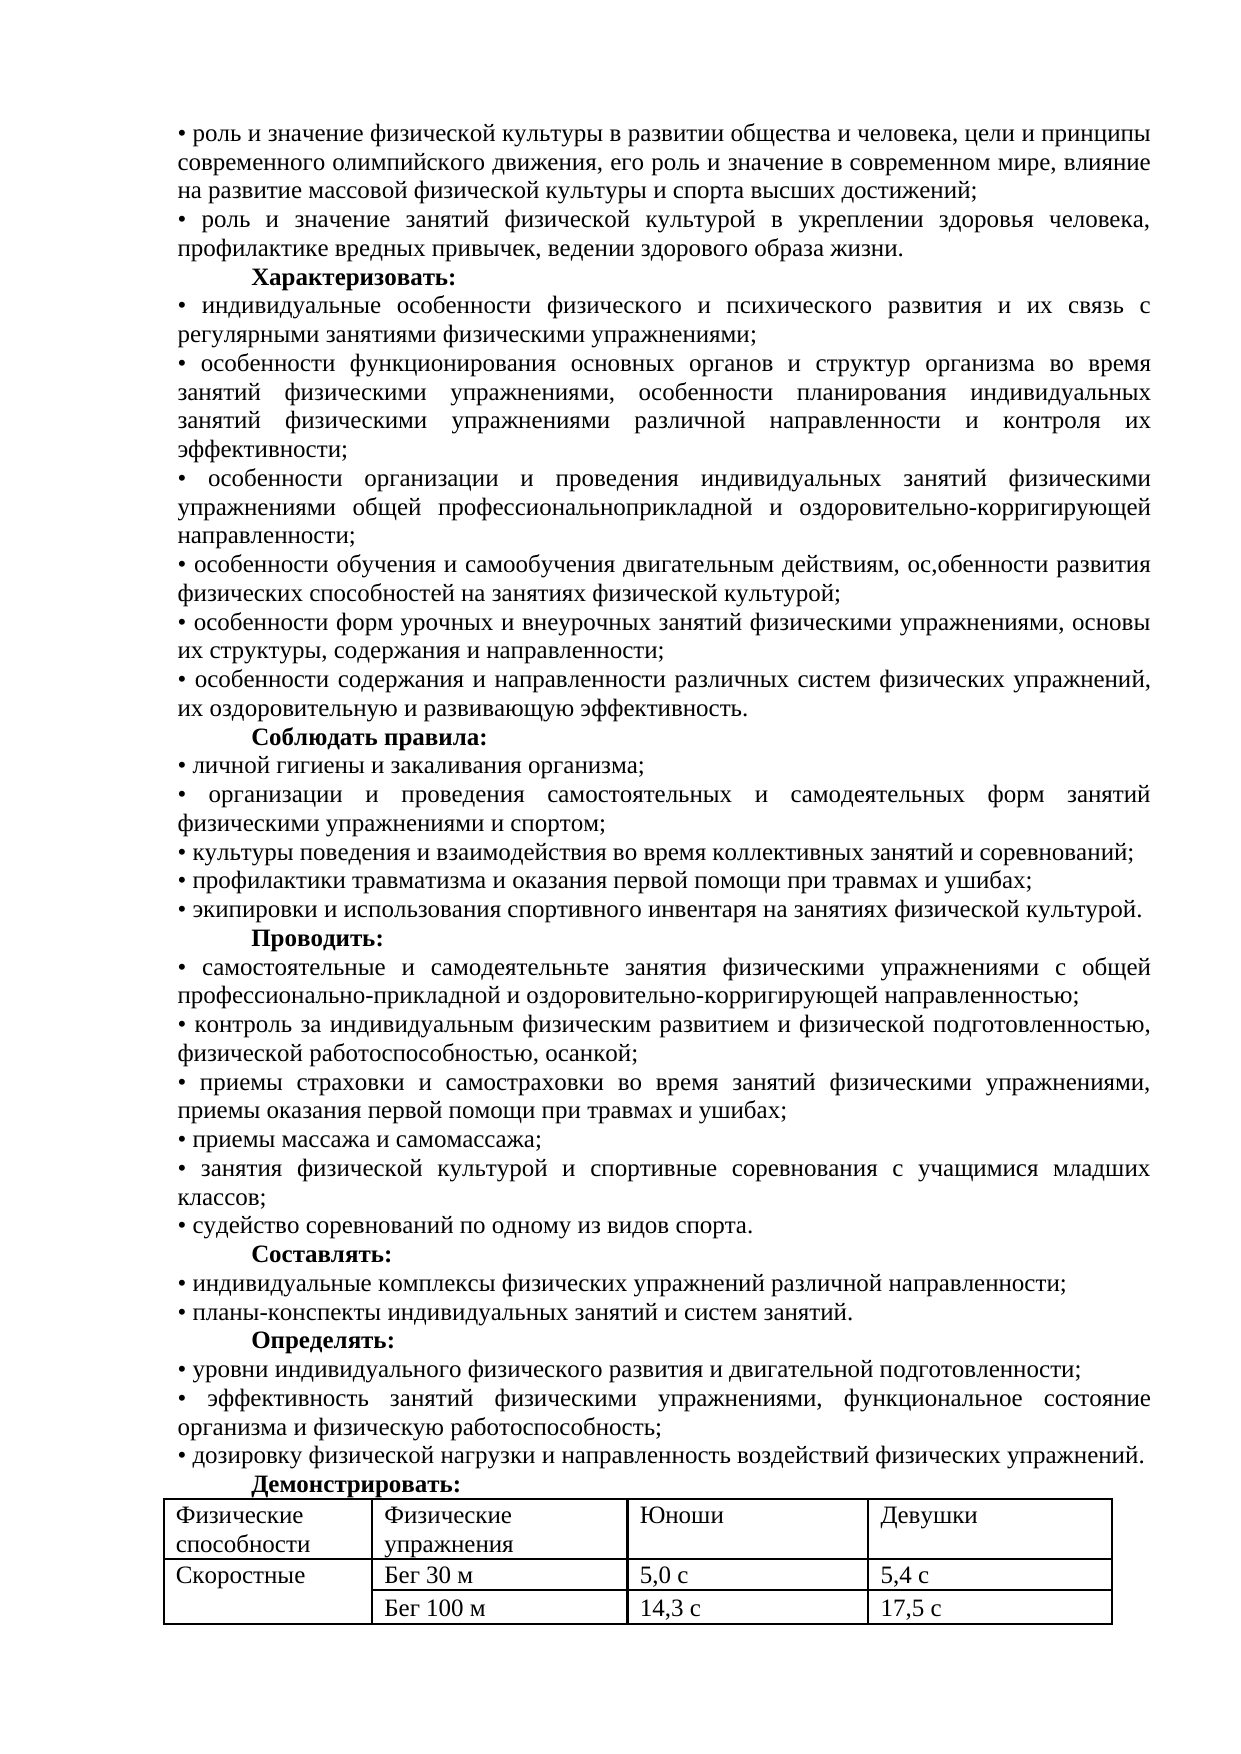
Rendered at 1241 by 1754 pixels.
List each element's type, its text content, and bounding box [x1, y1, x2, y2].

table_header Физические упражнения [373, 1500, 626, 1558]
text • роль и значение физической культуры в развитии общества и человека, цели и принципы современного олимпийского движения, его роль и значение в современном мире, влияние на развитие массовой физической культуры и спорта высших достижений; [177, 118, 1152, 204]
text • особенности содержания и направленности различных систем физических упражнений, их оздоровительную и развивающую эффективность. [177, 664, 1152, 722]
table_cell Бег 100 м [373, 1591, 626, 1623]
table_header Девушки [869, 1500, 1111, 1558]
text • особенности организации и проведения индивидуальных занятий физическими упражнениями общей профессиональноприкладной и оздоровительно-корригирующей направленности; [177, 463, 1152, 549]
text Проводить: [177, 923, 1152, 952]
text • планы-конспекты индивидуальных занятий и систем занятий. [177, 1297, 1152, 1326]
table_cell 17,5 с [869, 1591, 1111, 1623]
text • особенности форм урочных и внеурочных занятий физическими упражнениями, основы их структуры, содержания и направленности; [177, 607, 1152, 664]
text • судейство соревнований по одному из видов спорта. [177, 1211, 1152, 1239]
text • индивидуальные особенности физического и психического развития и их связь с регулярными занятиями физическими упражнениями; [177, 291, 1152, 348]
text • культуры поведения и взаимодействия во время коллективных занятий и соревнований; [177, 837, 1152, 866]
text Демонстрировать: [177, 1469, 1152, 1498]
text • контроль за индивидуальным физическим развитием и физической подготовленностью, физической работоспособностью, осанкой; [177, 1009, 1152, 1067]
table_cell Бег 30 м [373, 1560, 626, 1589]
text • приемы массажа и самомассажа; [177, 1124, 1152, 1153]
text • приемы страховки и самостраховки во время занятий физическими упражнениями, приемы оказания первой помощи при травмах и ушибах; [177, 1067, 1152, 1124]
text • особенности обучения и самообучения двигательным действиям, ос,обенности развития физических способностей на занятиях физической культурой; [177, 549, 1152, 607]
text • эффективность занятий физическими упражнениями, функциональное состояние организма и физическую работоспособность; [177, 1383, 1152, 1441]
table_cell 14,3 с [629, 1591, 867, 1623]
text • особенности функционирования основных органов и структур организма во время занятий физическими упражнениями, особенности планирования индивидуальных занятий физическими упражнениями различной направленности и контроля их эффективности; [177, 348, 1152, 463]
text • организации и проведения самостоятельных и самодеятельных форм занятий физическими упражнениями и спортом; [177, 779, 1152, 837]
text • занятия физической культурой и спортивные соревнования с учащимися младших классов; [177, 1153, 1152, 1211]
table_header Физические способности [165, 1500, 371, 1558]
table_cell 5,4 с [869, 1560, 1111, 1589]
text Характеризовать: [177, 262, 1152, 291]
text • профилактики травматизма и оказания первой помощи при травмах и ушибах; [177, 866, 1152, 894]
text • уровни индивидуального физического развития и двигательной подготовленности; [177, 1354, 1152, 1383]
text Соблюдать правила: [177, 722, 1152, 751]
text • индивидуальные комплексы физических упражнений различной направленности; [177, 1268, 1152, 1297]
table_cell Скоростные [165, 1560, 371, 1623]
text • экипировки и использования спортивного инвентаря на занятиях физической культурой. [177, 894, 1152, 923]
text • самостоятельные и самодеятельньте занятия физическими упражнениями с общей профессионально-прикладной и оздоровительно-корригирующей направленностью; [177, 952, 1152, 1009]
text Составлять: [177, 1239, 1152, 1268]
text • дозировку физической нагрузки и направленность воздействий физических упражнений. [177, 1441, 1152, 1469]
text • личной гигиены и закаливания организма; [177, 751, 1152, 779]
table_header Юноши [629, 1500, 867, 1558]
text Определять: [177, 1326, 1152, 1354]
text • роль и значение занятий физической культурой в укреплении здоровья человека, профилактике вредных привычек, ведении здорового образа жизни. [177, 204, 1152, 262]
table_cell 5,0 с [629, 1560, 867, 1589]
